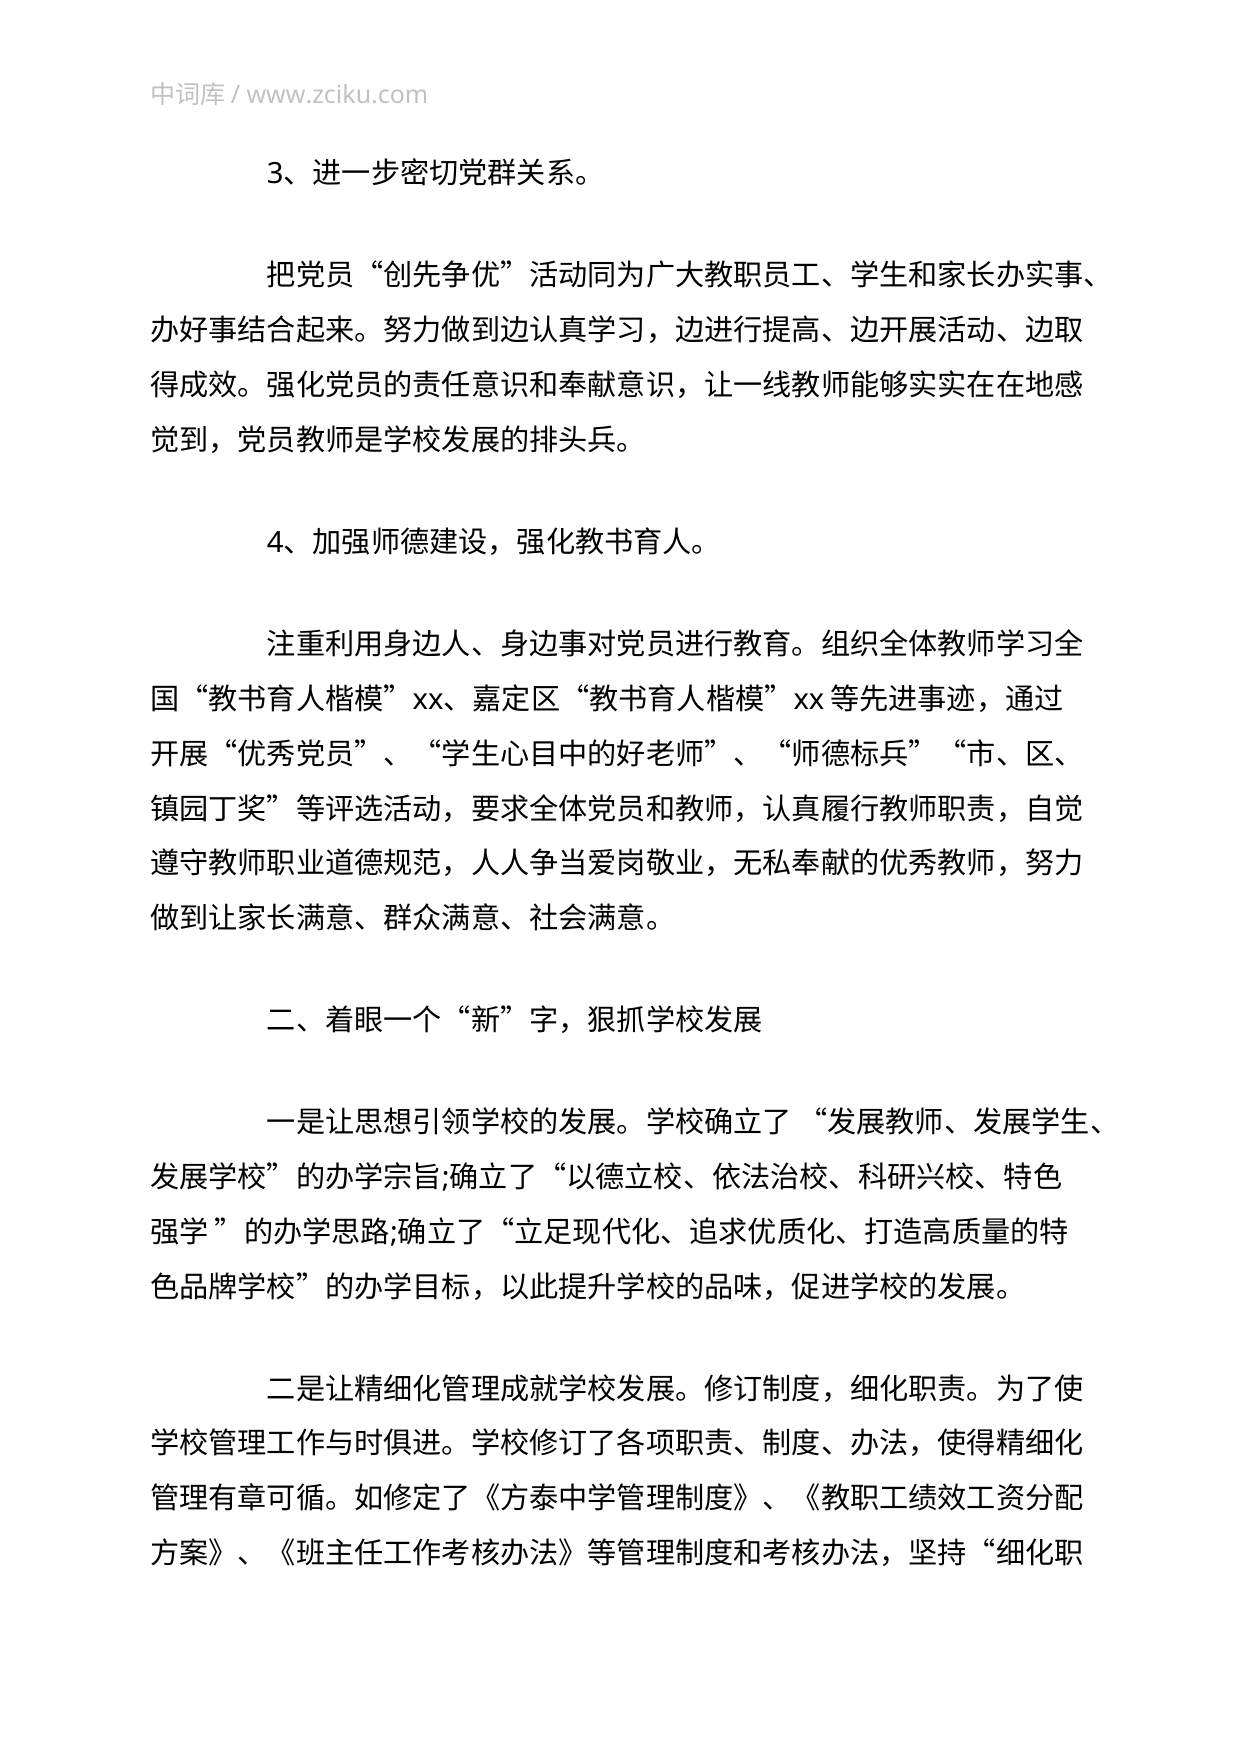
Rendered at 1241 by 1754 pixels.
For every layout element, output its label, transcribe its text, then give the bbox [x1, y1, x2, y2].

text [150, 1365, 1090, 1572]
text 二、着眼一个“新”字，狠抓学校发展 [150, 997, 1090, 1039]
text 4、加强师德建设，强化教书育人。 [150, 518, 1090, 561]
text 把党员“创先争优”活动同为广大教职员工、学生和家长办实事、办好事结合起来。努力做到边认真学习，边进行提高、边开展活动、边取得成效。强化党员的责任意识和奉献意识，让一线教师能够实实在在地感觉到，党员教师是学校发展的排头兵。 [150, 252, 1090, 459]
text 一是让思想引领学校的发展。学校确立了 “发展教师、发展学生、发展学校”的办学宗旨;确立了“以德立校、依法治校、科研兴校、特色强学 ”的办学思路;确立了“立足现代化、追求优质化、打造高质量的特色品牌学校”的办学目标，以此提升学校的品味，促进学校的发展。 [150, 1098, 1090, 1306]
text 注重利用身边人、身边事对党员进行教育。组织全体教师学习全国“教书育人楷模”xx、嘉定区“教书育人楷模”xx等先进事迹，通过开展“优秀党员”、“学生心目中的好老师”、“师德标兵”“市、区、镇园丁奖”等评选活动，要求全体党员和教师，认真履行教师职责，自觉遵守教师职业道德规范，人人争当爱岗敬业，无私奉献的优秀教师，努力做到让家长满意、群众满意、社会满意。 [150, 620, 1090, 937]
text 3、进一步密切党群关系。 [150, 150, 1090, 192]
